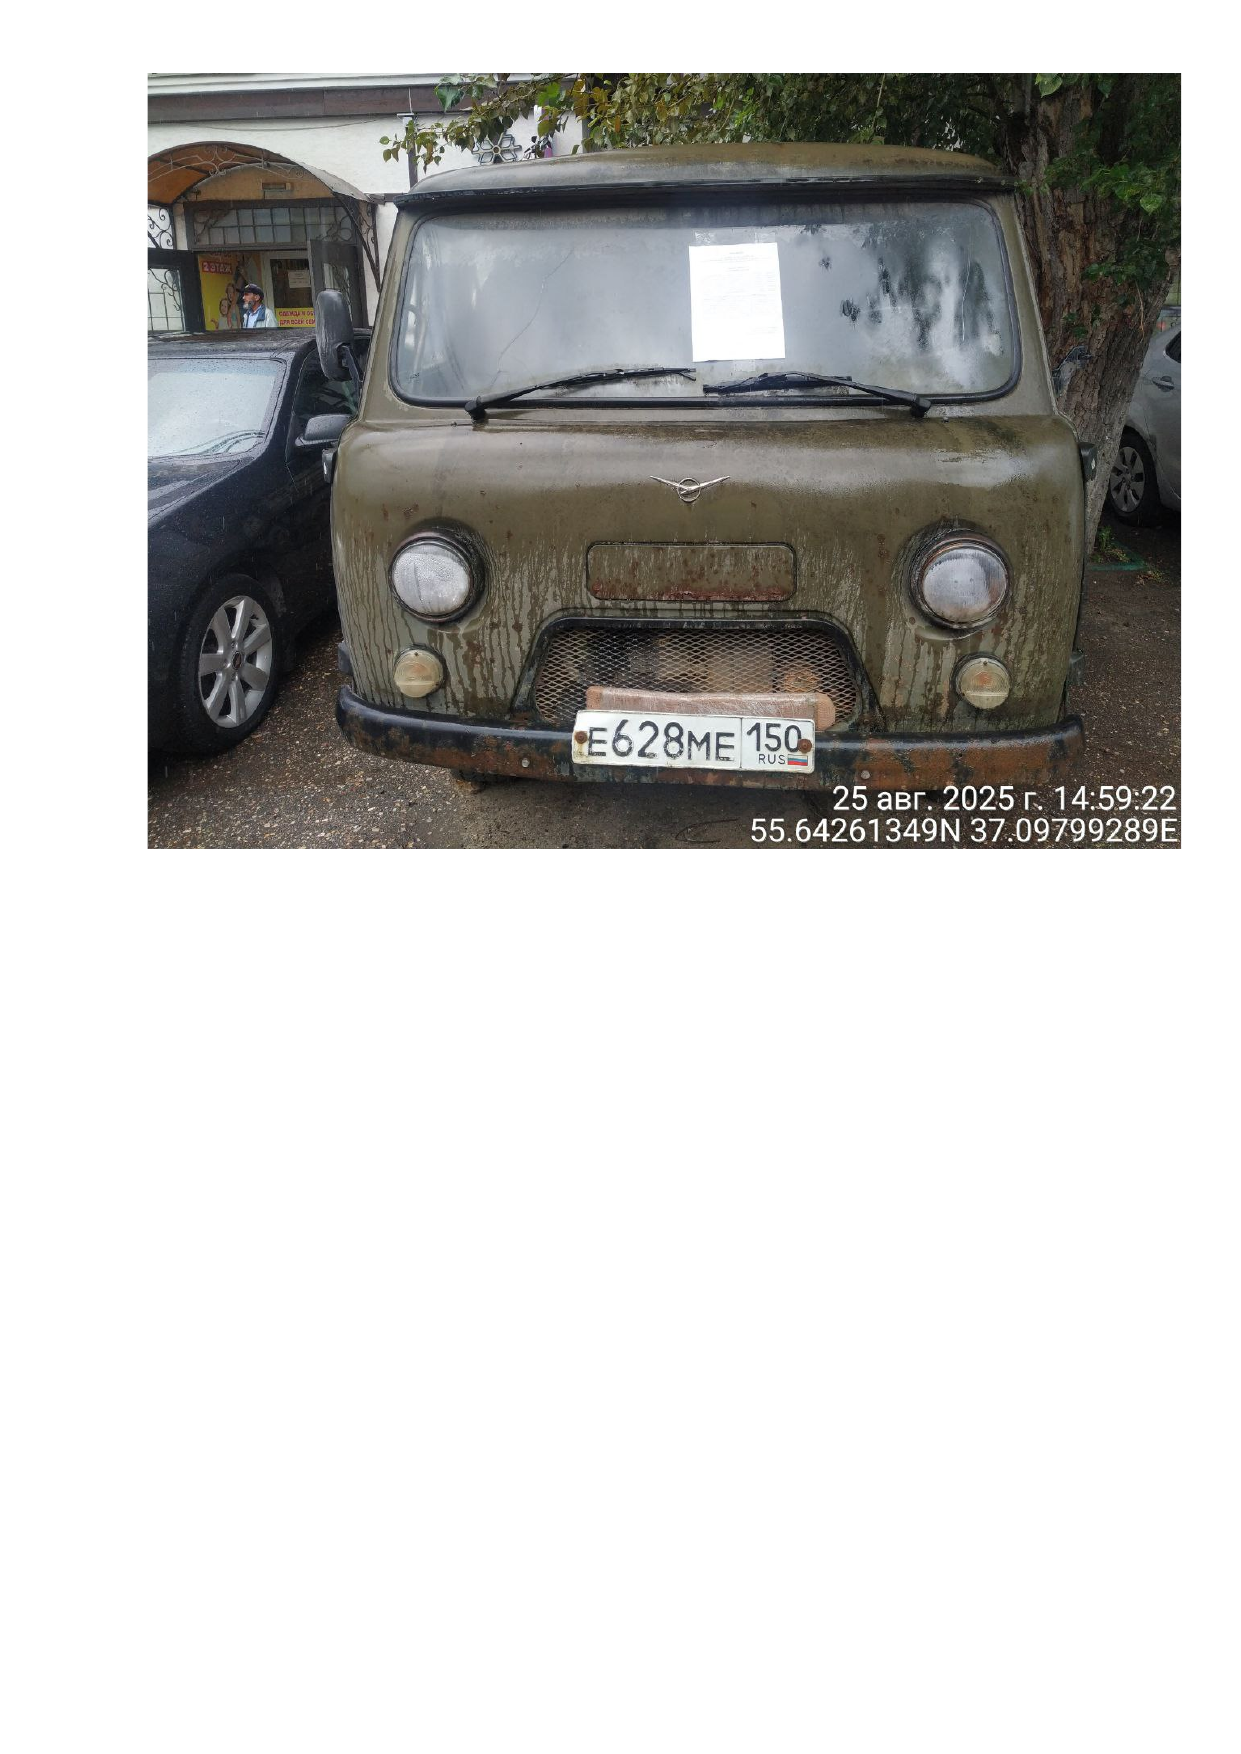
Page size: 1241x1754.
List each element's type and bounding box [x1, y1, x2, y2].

picture [147, 73, 1182, 849]
